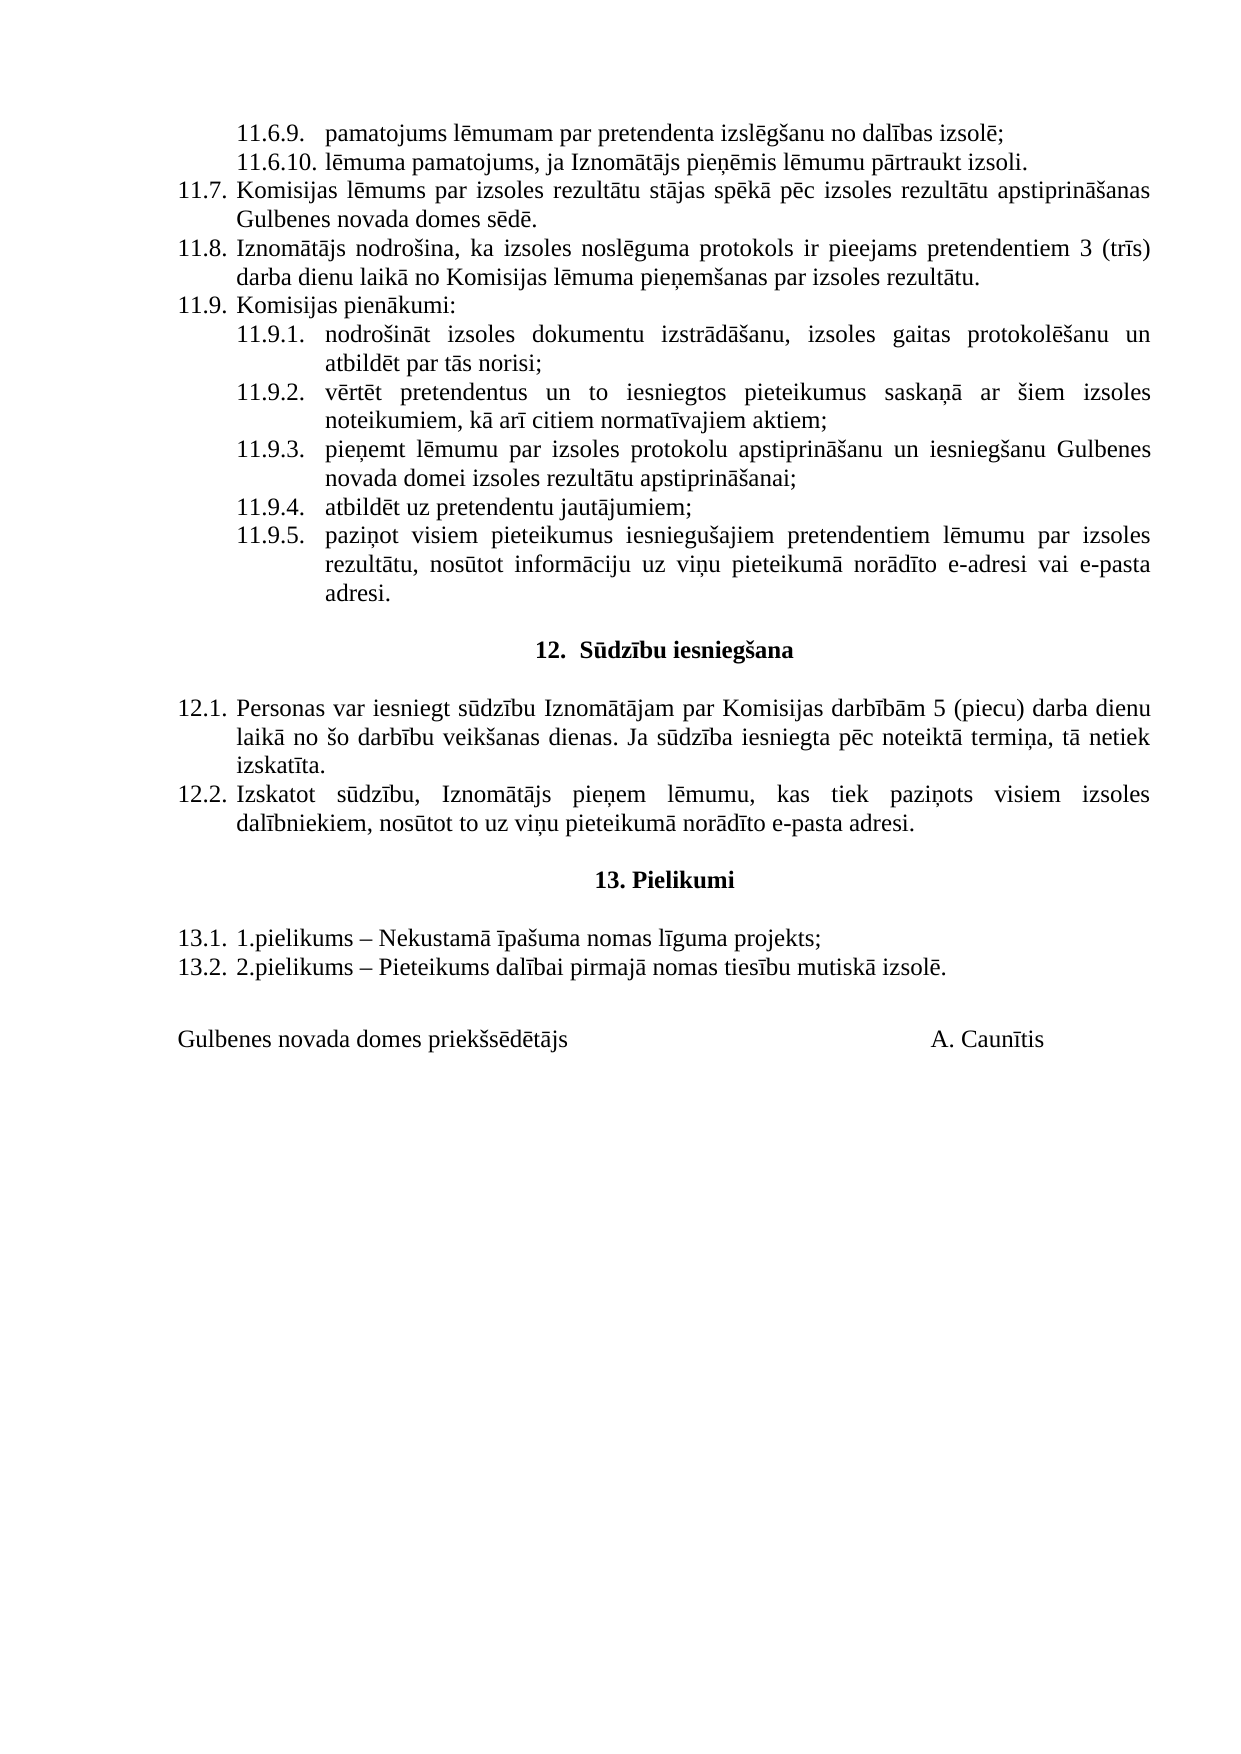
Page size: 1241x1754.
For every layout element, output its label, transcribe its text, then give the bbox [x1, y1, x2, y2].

list Sūdzību iesniegšana [177, 636, 1152, 664]
list nodrošināt izsoles dokumentu izstrādāšanu, izsoles gaitas protokolēšanu un atbildēt par tās norisi; [236, 319, 1152, 377]
list 2.pielikums – Pieteikums dalībai pirmajā nomas tiesību mutiskā izsolē. [177, 952, 1152, 981]
list 1.pielikums – Nekustamā īpašuma nomas līguma projekts; [177, 923, 1152, 952]
list lēmuma pamatojums, ja Iznomātājs pieņēmis lēmumu pārtraukt izsoli. [236, 147, 1152, 176]
list pamatojums lēmumam par pretendenta izslēgšanu no dalības izsolē; [236, 118, 1152, 147]
list Pielikumi [177, 866, 1152, 894]
list Komisijas pienākumi: [177, 291, 1152, 319]
text Gulbenes novada domes priekšsēdētājs A. Caunītis [177, 1024, 1152, 1052]
list vērtēt pretendentus un to iesniegtos pieteikumus saskaņā ar šiem izsoles noteikumiem, kā arī citiem normatīvajiem aktiem; [236, 377, 1152, 434]
list pieņemt lēmumu par izsoles protokolu apstiprināšanu un iesniegšanu Gulbenes novada domei izsoles rezultātu apstiprināšanai; [236, 434, 1152, 492]
list atbildēt uz pretendentu jautājumiem; [236, 492, 1152, 521]
list paziņot visiem pieteikumus iesniegušajiem pretendentiem lēmumu par izsoles rezultātu, nosūtot informāciju uz viņu pieteikumā norādīto e-adresi vai e-pasta adresi. [236, 521, 1152, 607]
list Iznomātājs nodrošina, ka izsoles noslēguma protokols ir pieejams pretendentiem 3 (trīs) darba dienu laikā no Komisijas lēmuma pieņemšanas par izsoles rezultātu. [177, 233, 1152, 291]
list Izskatot sūdzību, Iznomātājs pieņem lēmumu, kas tiek paziņots visiem izsoles dalībniekiem, nosūtot to uz viņu pieteikumā norādīto e-pasta adresi. [177, 779, 1152, 837]
list Personas var iesniegt sūdzību Iznomātājam par Komisijas darbībām 5 (piecu) darba dienu laikā no šo darbību veikšanas dienas. Ja sūdzība iesniegta pēc noteiktā termiņa, tā netiek izskatīta. [177, 693, 1152, 779]
list Komisijas lēmums par izsoles rezultātu stājas spēkā pēc izsoles rezultātu apstiprināšanas Gulbenes novada domes sēdē. [177, 176, 1152, 233]
